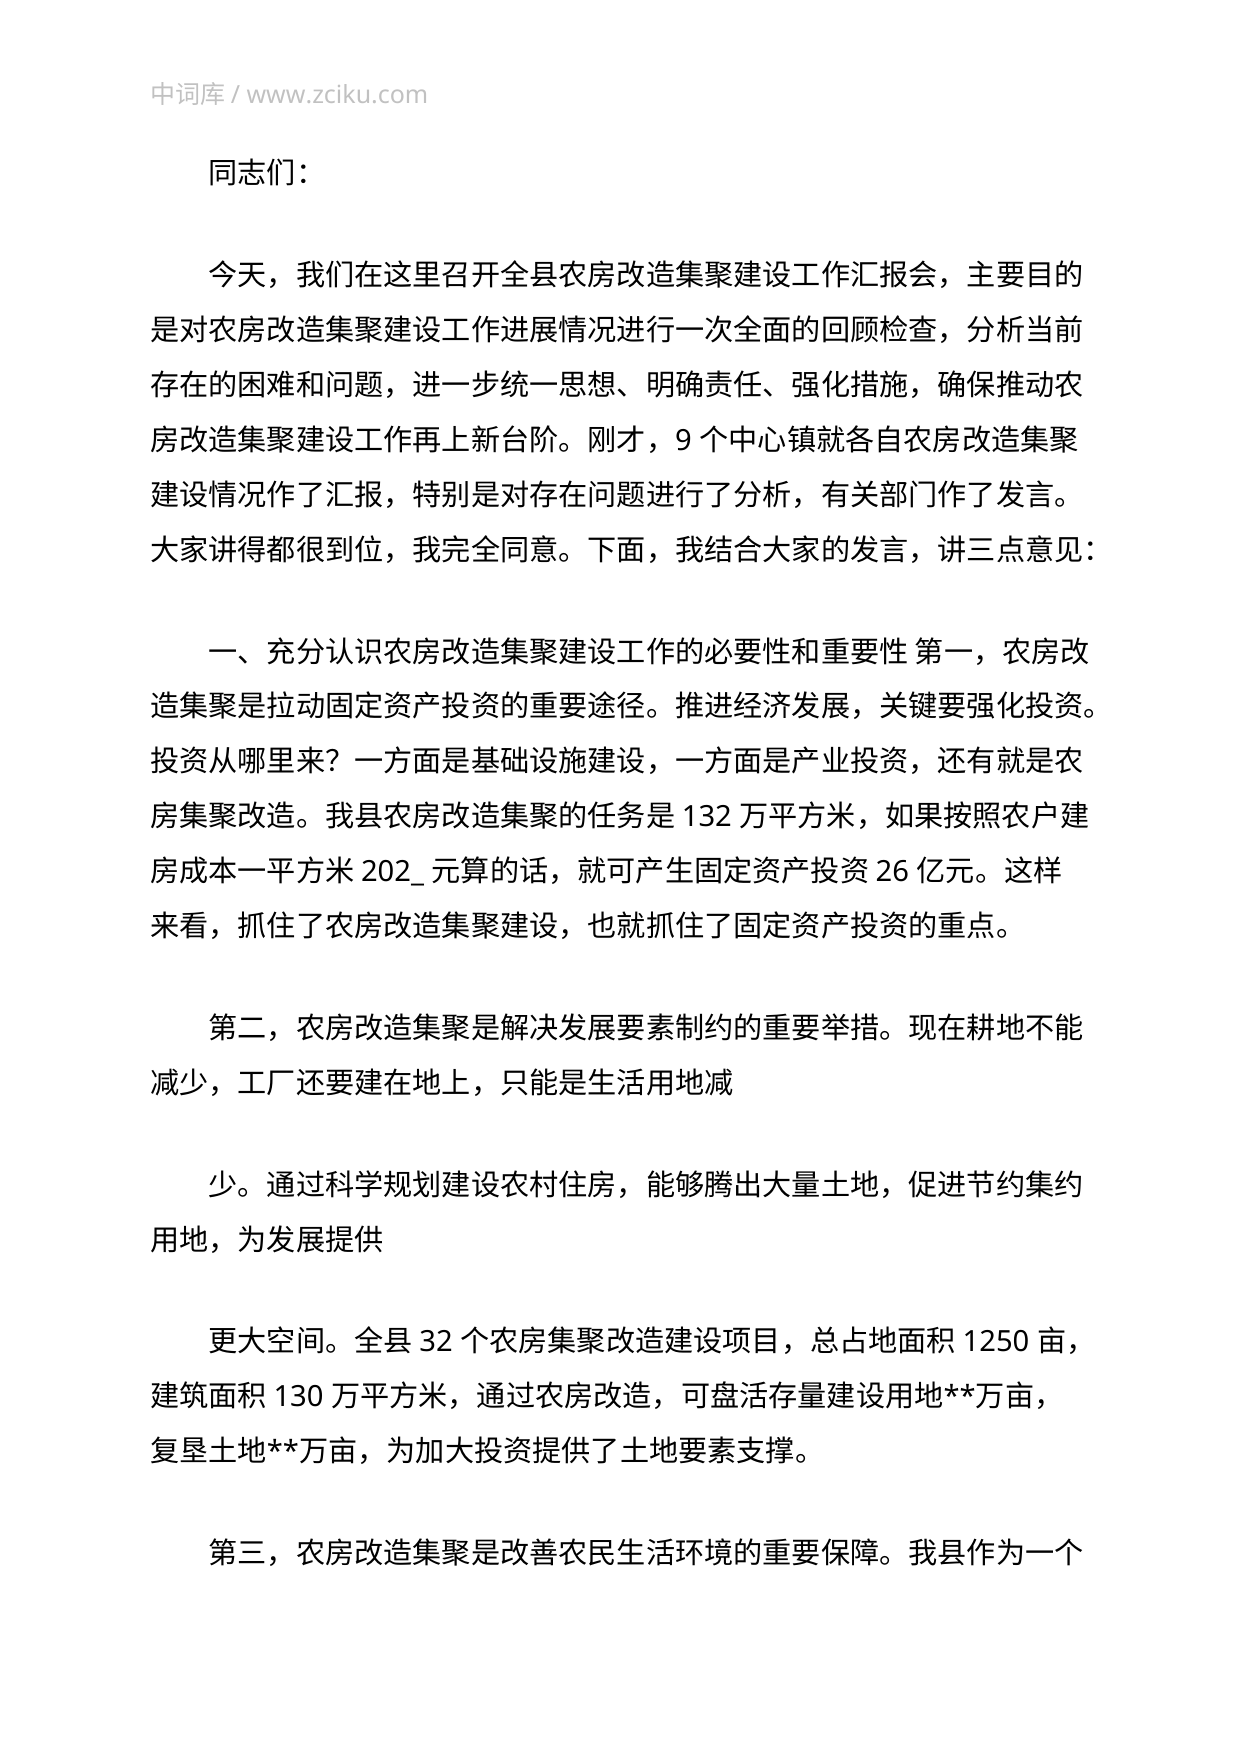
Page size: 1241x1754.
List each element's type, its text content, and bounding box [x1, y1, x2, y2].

text 第二，农房改造集聚是解决发展要素制约的重要举措。现在耕地不能减少，工厂还要建在地上，只能是生活用地减 [150, 1004, 1090, 1102]
text 同志们： [150, 150, 1090, 192]
text 少。通过科学规划建设农村住房，能够腾出大量土地，促进节约集约用地，为发展提供 [150, 1161, 1090, 1258]
text 更大空间。全县 32 个农房集聚改造建设项目，总占地面积 1250 亩，建筑面积 130 万平方米，通过农房改造，可盘活存量建设用地**万亩，复垦土地**万亩，为加大投资提供了土地要素支撑。 [150, 1318, 1090, 1470]
text 今天，我们在这里召开全县农房改造集聚建设工作汇报会，主要目的是对农房改造集聚建设工作进展情况进行一次全面的回顾检查，分析当前存在的困难和问题，进一步统一思想、明确责任、强化措施，确保推动农房改造集聚建设工作再上新台阶。刚才，9 个中心镇就各自农房改造集聚建设情况作了汇报，特别是对存在问题进行了分析，有关部门作了发言。大家讲得都很到位，我完全同意。下面，我结合大家的发言，讲三点意见： [150, 252, 1090, 569]
text 一、充分认识农房改造集聚建设工作的必要性和重要性 第一，农房改造集聚是拉动固定资产投资的重要途径。推进经济发展，关键要强化投资。投资从哪里来？一方面是基础设施建设，一方面是产业投资，还有就是农房集聚改造。我县农房改造集聚的任务是 132 万平方米，如果按照农户建房成本一平方米 202_ 元算的话，就可产生固定资产投资 26 亿元。这样来看，抓住了农房改造集聚建设，也就抓住了固定资产投资的重点。 [150, 628, 1090, 945]
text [150, 1530, 1090, 1572]
